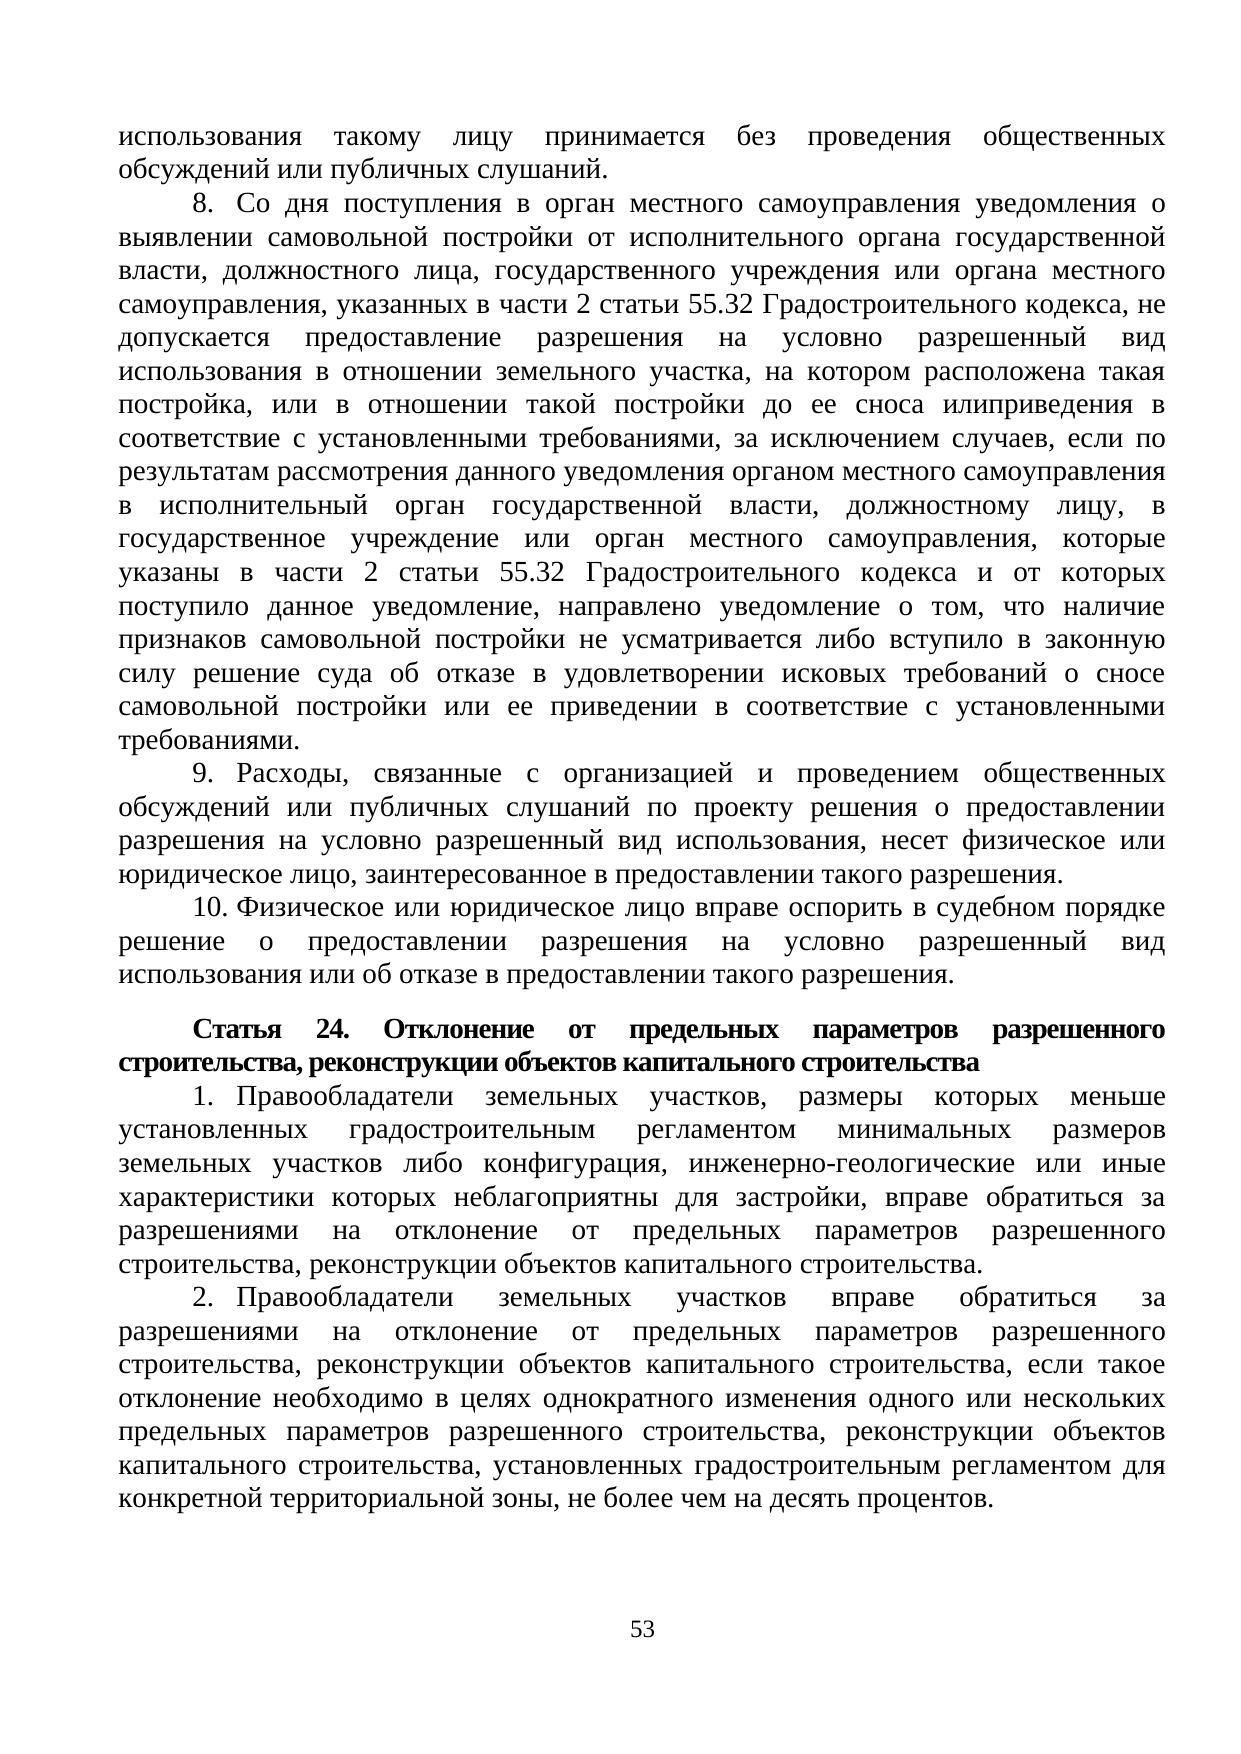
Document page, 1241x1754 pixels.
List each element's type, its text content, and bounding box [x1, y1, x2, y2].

list Расходы, связанные с организацией и проведением общественных обсуждений или публичных слушаний по проекту решения о предоставлении разрешения на условно разрешенный вид использования, несет физическое или юридическое лицо, заинтересованное в предоставлении такого разрешения. [118, 755, 1167, 889]
list Физическое или юридическое лицо вправе оспорить в судебном порядке решение о предоставлении разрешения на условно разрешенный вид использования или об отказе в предоставлении такого разрешения. [118, 889, 1167, 990]
list Правообладатели земельных участков вправе обратиться за разрешениями на отклонение от предельных параметров разрешенного строительства, реконструкции объектов капитального строительства, если такое отклонение необходимо в целях однократного изменения одного или нескольких предельных параметров разрешенного строительства, реконструкции объектов капитального строительства, установленных градостроительным регламентом для конкретной территориальной зоны, не более чем на десять процентов. [118, 1279, 1167, 1514]
subtitle Статья 24. Отклонение от предельных параметров разрешенного строительства, реконструкции объектов капитального строительства [118, 1011, 1167, 1078]
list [118, 118, 1167, 185]
list Правообладатели земельных участков, размеры которых меньше установленных градостроительным регламентом минимальных размеров земельных участков либо конфигурация, инженерно-геологические или иные характеристики которых неблагоприятны для застройки, вправе обратиться за разрешениями на отклонение от предельных параметров разрешенного строительства, реконструкции объектов капитального строительства. [118, 1078, 1167, 1279]
list Со дня поступления в орган местного самоуправления уведомления о выявлении самовольной постройки от исполнительного органа государственной власти, должностного лица, государственного учреждения или органа местного самоуправления, указанных в части 2 статьи 55.32 Градостроительного кодекса, не допускается предоставление разрешения на условно разрешенный вид использования в отношении земельного участка, на котором расположена такая постройка, или в отношении такой постройки до ее сноса илиприведения в соответствие с установленными требованиями, за исключением случаев, если по результатам рассмотрения данного уведомления органом местного самоуправления в исполнительный орган государственной власти, должностному лицу, в государственное учреждение или орган местного самоуправления, которые указаны в части 2 статьи 55.32 Градостроительного кодекса и от которых поступило данное уведомление, направлено уведомление о том, что наличие признаков самовольной постройки не усматривается либо вступило в законную силу решение суда об отказе в удовлетворении исковых требований о сносе самовольной постройки или ее приведении в соответствие с установленными требованиями. [118, 185, 1167, 755]
